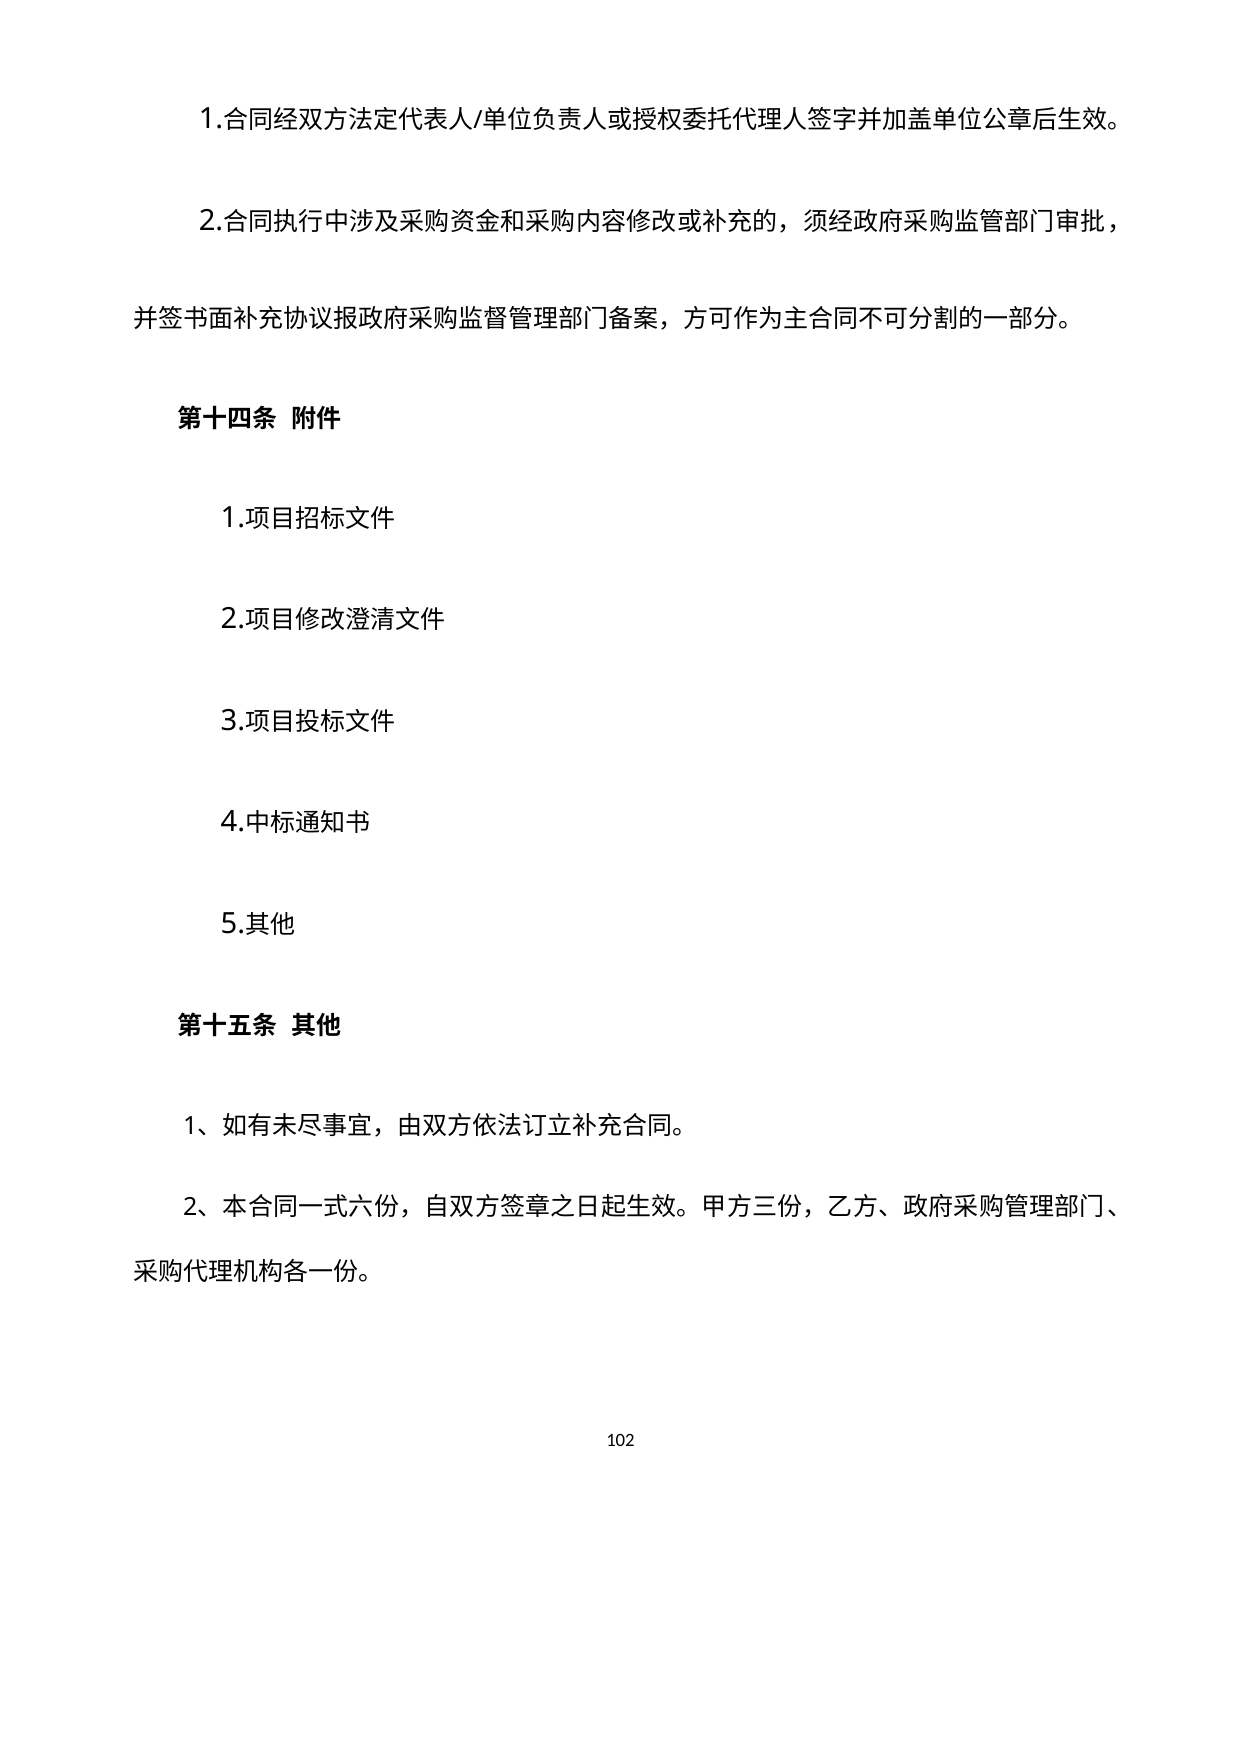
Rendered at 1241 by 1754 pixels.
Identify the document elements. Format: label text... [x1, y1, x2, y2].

list 项目修改澄清文件 [220, 585, 1107, 650]
list 项目投标文件 [220, 687, 1107, 752]
list 合同经双方法定代表人/单位负责人或授权委托代理人签字并加盖单位公章后生效。 [133, 85, 1107, 150]
list 合同执行中涉及采购资金和采购内容修改或补充的，须经政府采购监管部门审批，并签书面补充协议报政府采购监督管理部门备案，方可作为主合同不可分割的一部分。 [133, 187, 1107, 349]
list 其他 [220, 889, 1107, 954]
text 2、本合同一式六份，自双方签章之日起生效。甲方三份，乙方、政府采购管理部门、采购代理机构各一份。 [133, 1172, 1107, 1302]
list 附件 [177, 384, 1107, 449]
text 1、如有未尽事宜，由双方依法订立补充合同。 [133, 1091, 1107, 1156]
list 项目招标文件 [220, 484, 1107, 549]
list 其他 [177, 991, 1107, 1056]
list 中标通知书 [220, 788, 1107, 853]
